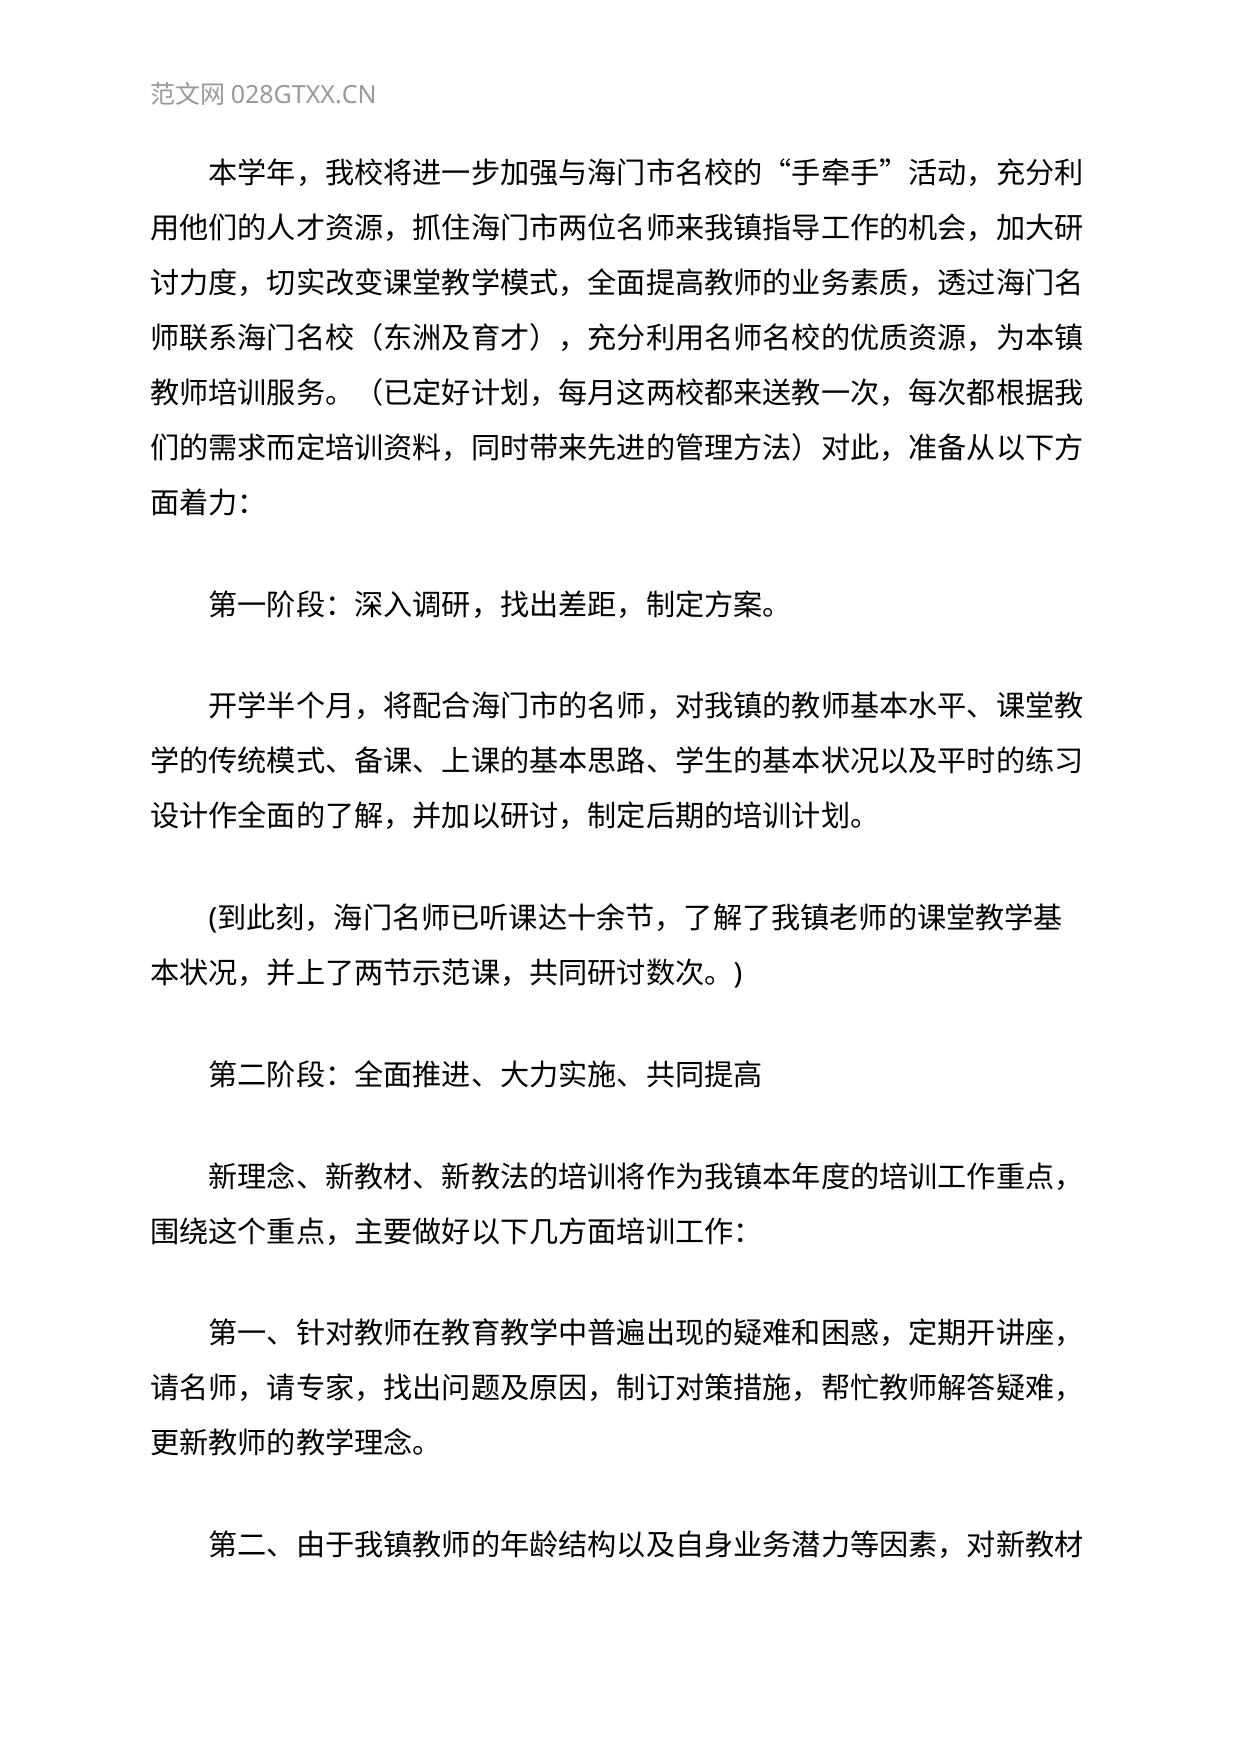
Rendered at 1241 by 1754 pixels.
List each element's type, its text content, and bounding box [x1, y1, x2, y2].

text 新理念、新教材、新教法的培训将作为我镇本年度的培训工作重点，围绕这个重点，主要做好以下几方面培训工作： [150, 1153, 1090, 1250]
text (到此刻，海门名师已听课达十余节，了解了我镇老师的课堂教学基本状况，并上了两节示范课，共同研讨数次。) [150, 894, 1090, 992]
text 第一、针对教师在教育教学中普遍出现的疑难和困惑，定期开讲座，请名师，请专家，找出问题及原因，制订对策措施，帮忙教师解答疑难，更新教师的教学理念。 [150, 1310, 1090, 1462]
text 开学半个月，将配合海门市的名师，对我镇的教师基本水平、课堂教学的传统模式、备课、上课的基本思路、学生的基本状况以及平时的练习设计作全面的了解，并加以研讨，制定后期的培训计划。 [150, 683, 1090, 835]
text 本学年，我校将进一步加强与海门市名校的“手牵手”活动，充分利用他们的人才资源，抓住海门市两位名师来我镇指导工作的机会，加大研讨力度，切实改变课堂教学模式，全面提高教师的业务素质，透过海门名师联系海门名校（东洲及育才），充分利用名师名校的优质资源，为本镇教师培训服务。（已定好计划，每月这两校都来送教一次，每次都根据我们的需求而定培训资料，同时带来先进的管理方法）对此，准备从以下方面着力： [150, 150, 1090, 522]
text 第一阶段：深入调研，找出差距，制定方案。 [150, 581, 1090, 623]
text 第二阶段：全面推进、大力实施、共同提高 [150, 1051, 1090, 1094]
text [150, 1521, 1090, 1564]
